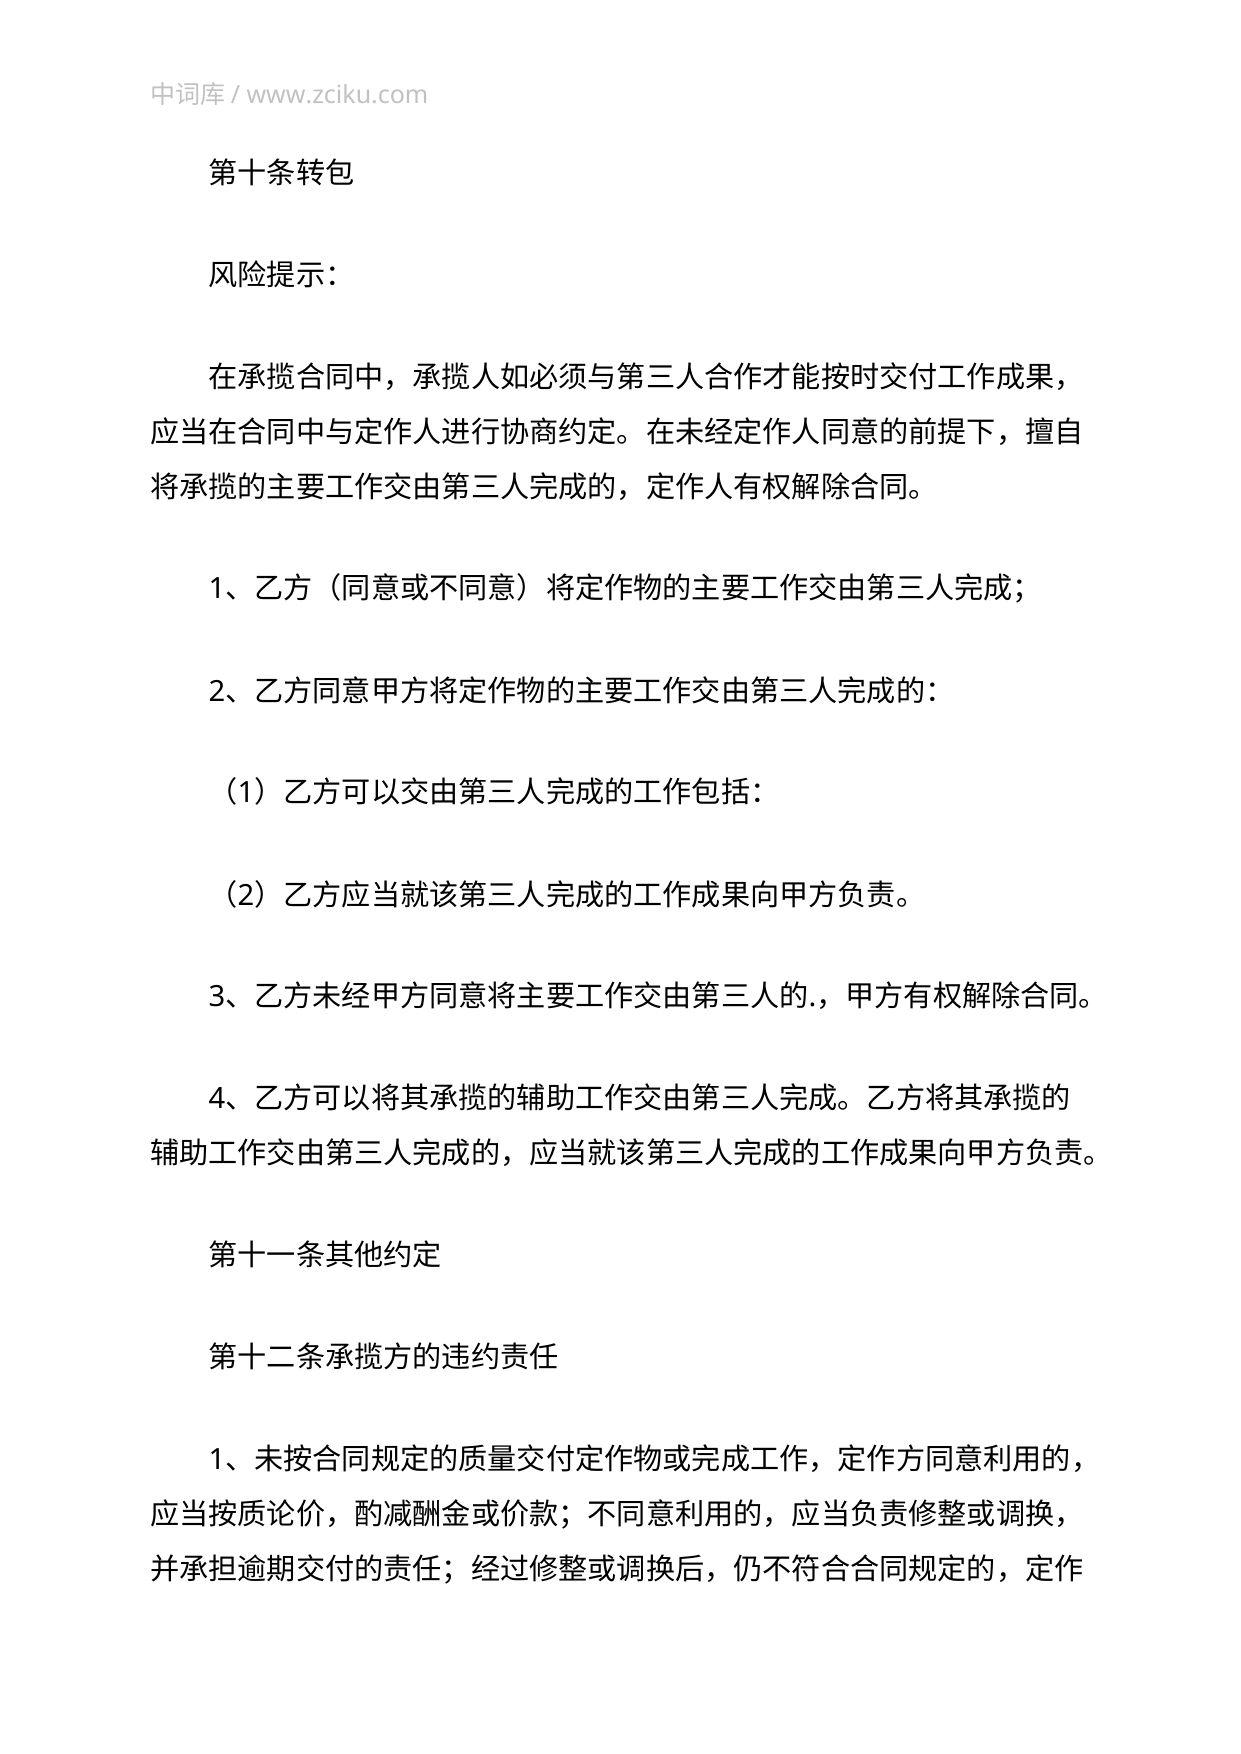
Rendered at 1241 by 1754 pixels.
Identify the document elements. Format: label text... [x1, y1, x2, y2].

text 第十一条其他约定 [150, 1232, 1090, 1274]
text 1、乙方（同意或不同意）将定作物的主要工作交由第三人完成； [150, 565, 1090, 607]
text 在承揽合同中，承揽人如必须与第三人合作才能按时交付工作成果，应当在合同中与定作人进行协商约定。在未经定作人同意的前提下，擅自将承揽的主要工作交由第三人完成的，定作人有权解除合同。 [150, 353, 1090, 506]
text 3、乙方未经甲方同意将主要工作交由第三人的.，甲方有权解除合同。 [150, 973, 1090, 1015]
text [150, 1435, 1090, 1587]
text 2、乙方同意甲方将定作物的主要工作交由第三人完成的： [150, 667, 1090, 709]
text 4、乙方可以将其承揽的辅助工作交由第三人完成。乙方将其承揽的辅助工作交由第三人完成的，应当就该第三人完成的工作成果向甲方负责。 [150, 1075, 1090, 1172]
text 第十条转包 [150, 150, 1090, 192]
text （1）乙方可以交由第三人完成的工作包括： [150, 769, 1090, 811]
text 第十二条承揽方的违约责任 [150, 1333, 1090, 1376]
text （2）乙方应当就该第三人完成的工作成果向甲方负责。 [150, 871, 1090, 913]
text 风险提示： [150, 252, 1090, 294]
